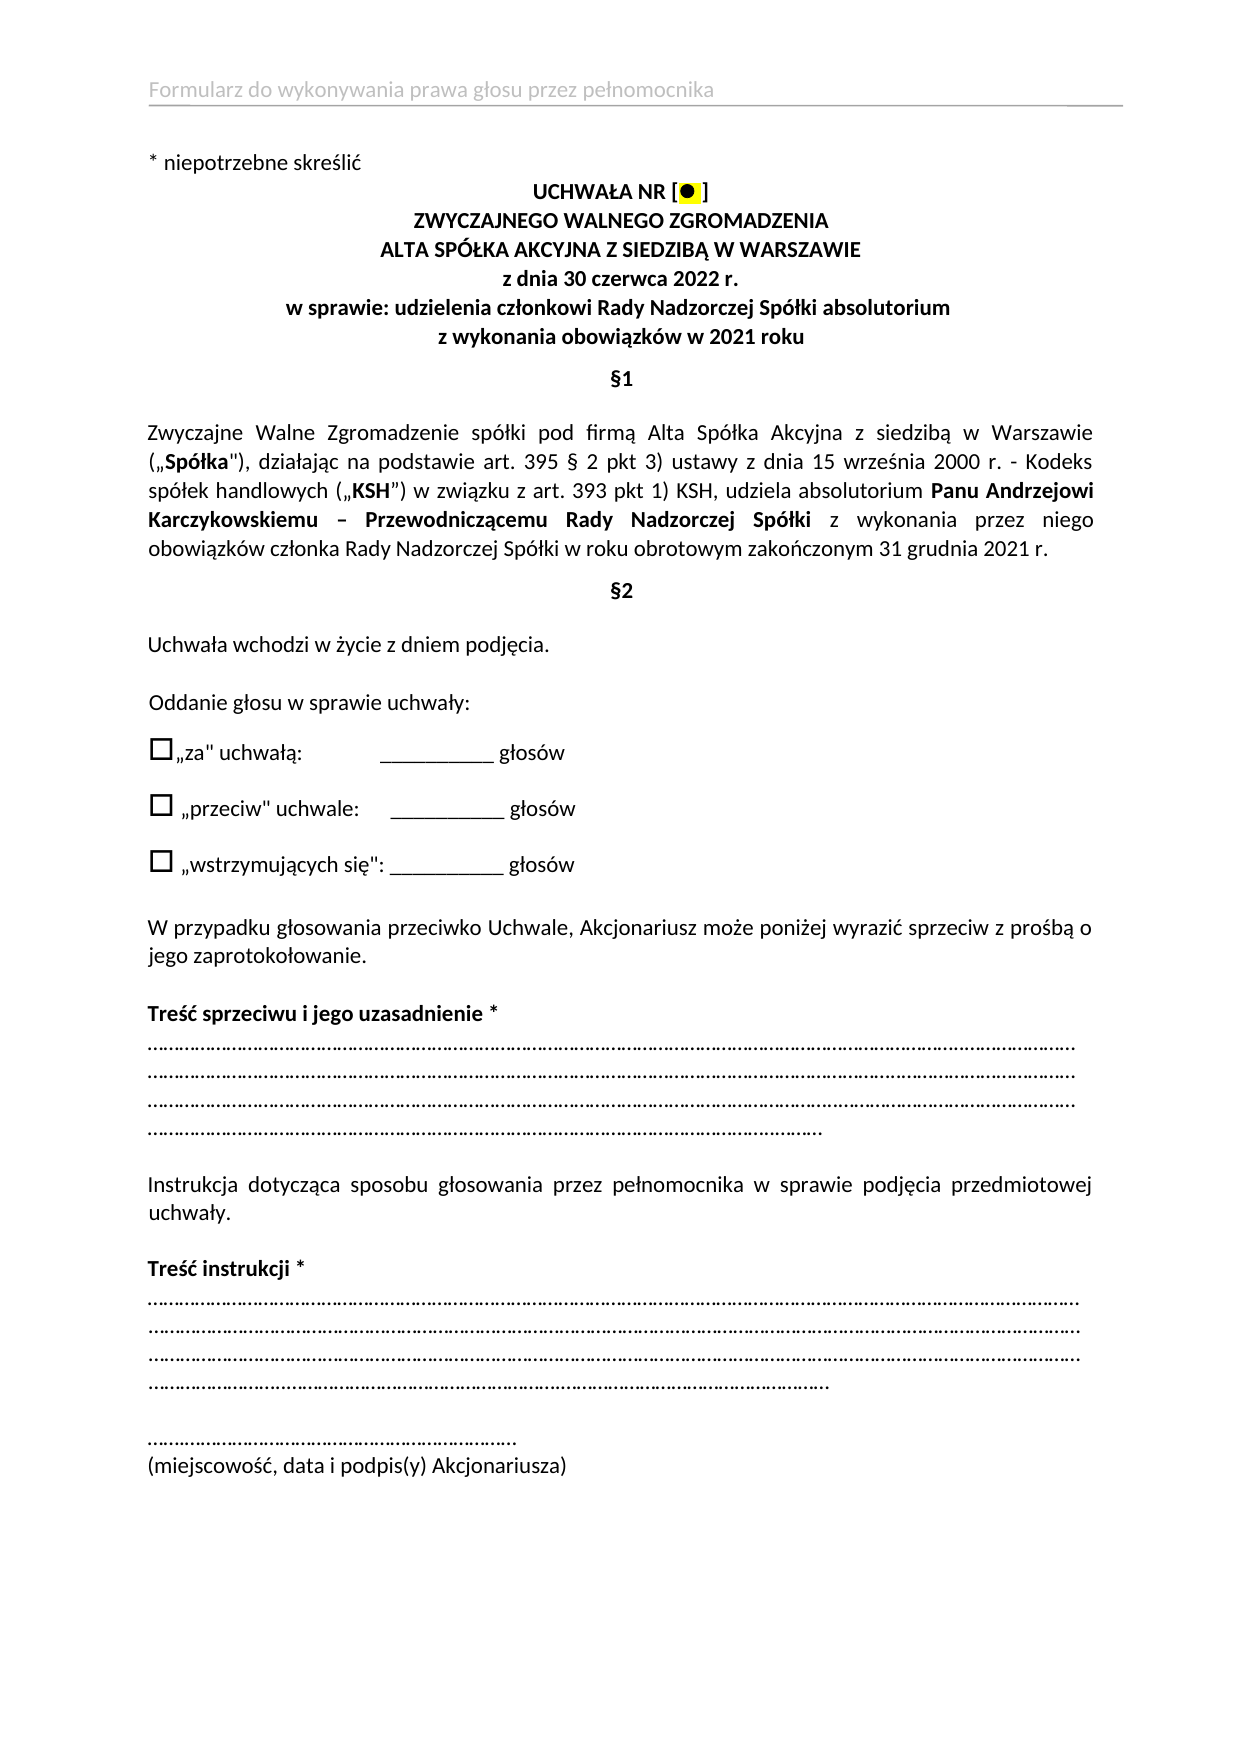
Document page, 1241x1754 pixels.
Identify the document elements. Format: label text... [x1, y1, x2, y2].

text ……………………………………………………………………………………………………………………………..…………………………… [147, 1056, 1094, 1084]
subtitle Treść sprzeciwu i jego uzasadnienie * [147, 999, 1094, 1027]
text □ „przeciw" uchwale: __________ głosów [147, 772, 1094, 828]
text Uchwała wchodzi w życie z dniem podjęcia. [147, 630, 1094, 658]
text □„za" uchwałą: __________ głosów [147, 716, 1094, 772]
text ALTA SPÓŁKA AKCYJNA Z SIEDZIBĄ W WARSZAWIE [148, 235, 1094, 263]
text (miejscowość, data i podpis(y) Akcjonariusza) [147, 1451, 1094, 1479]
text ………………………………………………………………………………………………………..……… [147, 1113, 1094, 1141]
text W przypadku głosowania przeciwko Uchwale, Akcjonariusz może poniżej wyrazić sprzeciw z prośbą o jego zaprotokołowanie. [147, 913, 1094, 969]
text * niepotrzebne skreślić [147, 148, 1094, 177]
text □ „wstrzymujących się": __________ głosów [147, 828, 1094, 884]
text w sprawie: udzielenia członkowi Rady Nadzorczej Spółki absolutorium z wykonania obowiązków w 2021 roku [148, 293, 1094, 350]
text §1 [289, 364, 953, 392]
text Instrukcja dotycząca sposobu głosowania przez pełnomocnika w sprawie podjęcia przedmiotowej uchwały. [147, 1170, 1094, 1226]
text z dnia 30 czerwca 2022 r. [148, 264, 1094, 292]
text Zwyczajne Walne Zgromadzenie spółki pod firmą Alta Spółka Akcyjna z siedzibą w Warszawie („Spółka"), działając na podstawie art. 395 § 2 pkt 3) ustawy z dnia 15 września 2000 r. - Kodeks spółek handlowych („KSH”) w związku z art. 393 pkt 1) KSH, udziela absolutorium Panu Andrzejowi Karczykowskiemu – Przewodniczącemu Rady Nadzorczej Spółki z wykonania przez niego obowiązków członka Rady Nadzorczej Spółki w roku obrotowym zakończonym 31 grudnia 2021 r. [147, 418, 1094, 562]
subtitle Treść instrukcji * [147, 1254, 1094, 1282]
text …………………………………………………………………………………………………………………………………………………………… …………………………………………………………………………………………………………………………………………………………… …………………………………………………………………………………………………………………………………………………………… ……………………..…………………………………………….…………………………………………… [147, 1283, 1094, 1395]
text UCHWAŁA NR [] [148, 177, 1094, 205]
text …………………………………………………………………………………………………………………..……………………………………… [147, 1085, 1094, 1113]
text ………………………………………………………………………………………………………………………………………..………………… [147, 1028, 1094, 1056]
text Oddanie głosu w sprawie uchwały: [149, 688, 1094, 716]
text ZWYCZAJNEGO WALNEGO ZGROMADZENIA [149, 206, 1094, 234]
text …….……………………………………………………… [147, 1423, 1094, 1451]
text §2 [289, 576, 953, 604]
